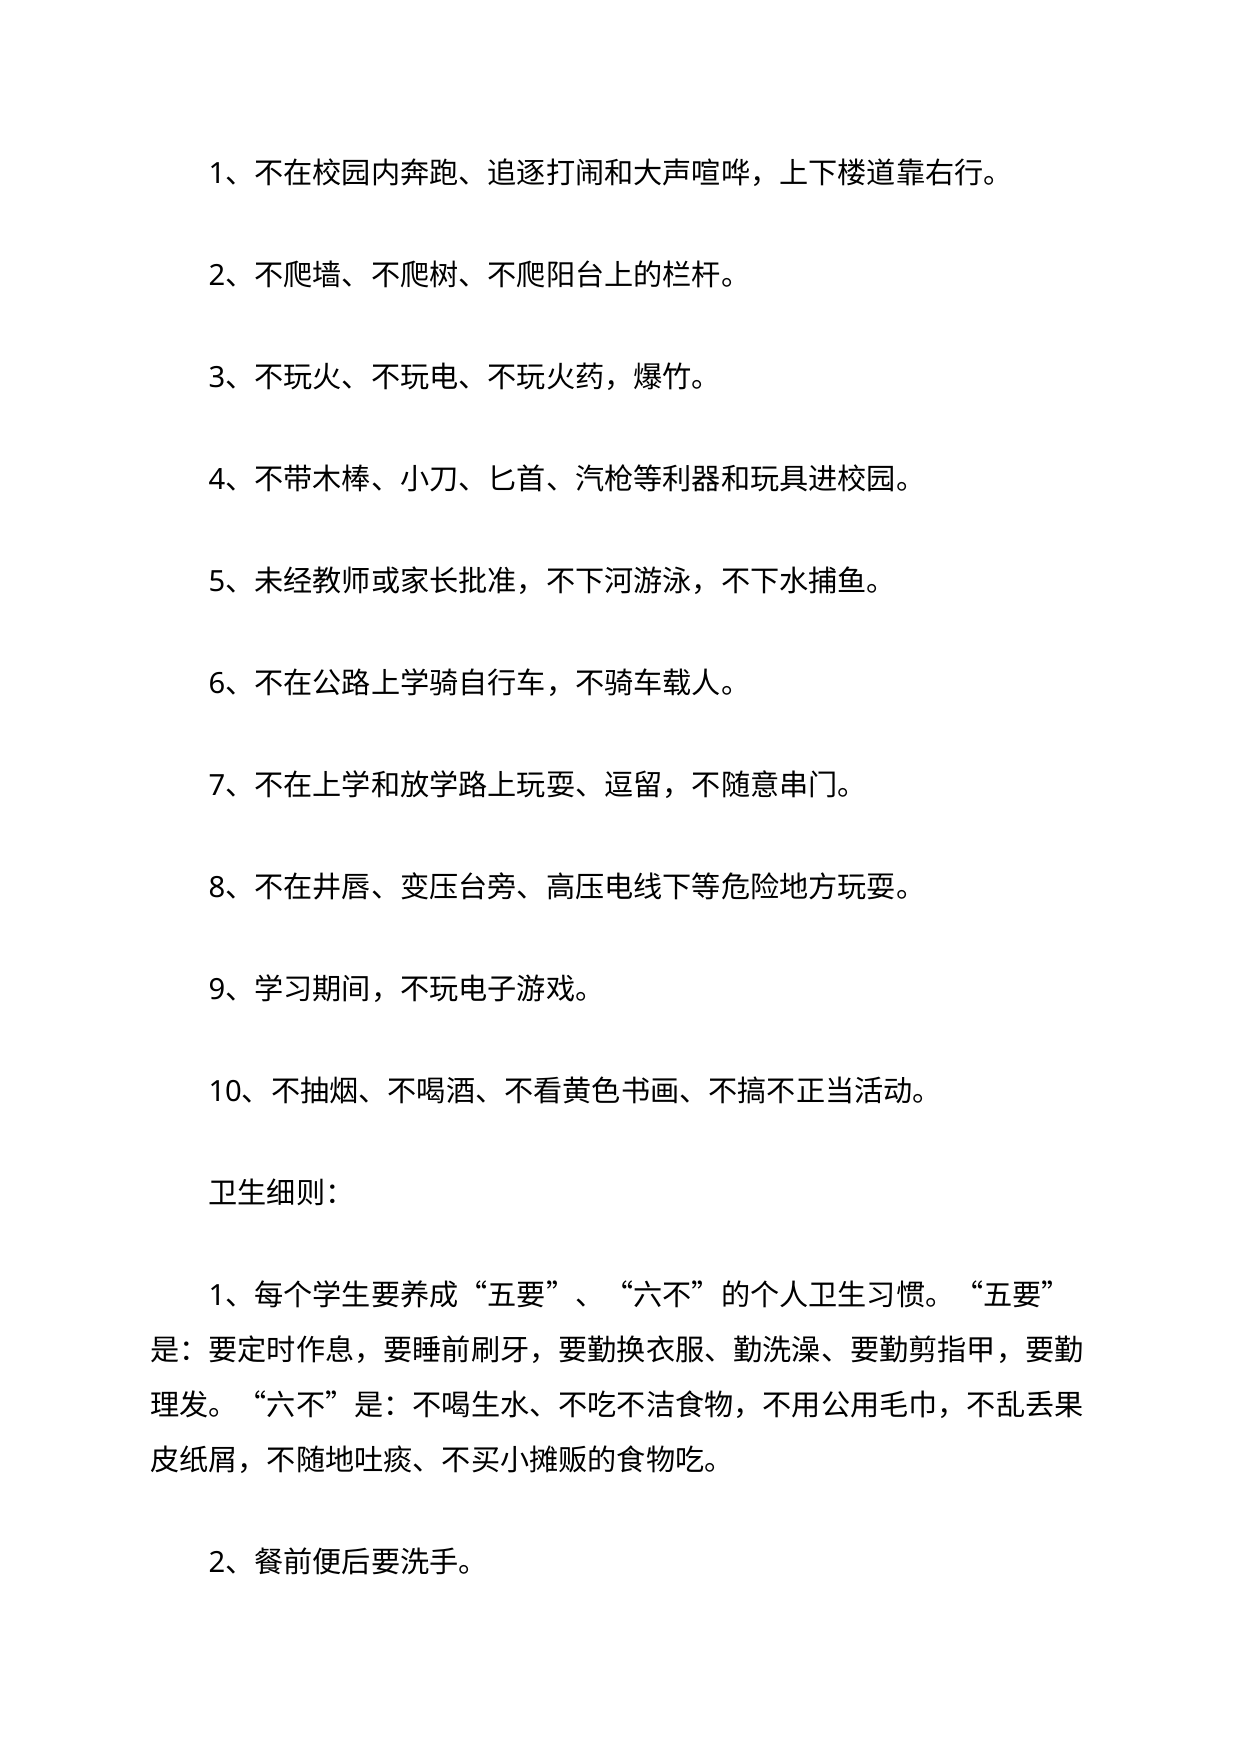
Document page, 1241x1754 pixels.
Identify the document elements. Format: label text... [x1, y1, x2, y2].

text 5、未经教师或家长批准，不下河游泳，不下水捕鱼。 [150, 558, 1090, 600]
text 6、不在公路上学骑自行车，不骑车载人。 [150, 660, 1090, 702]
text 8、不在井唇、变压台旁、高压电线下等危险地方玩耍。 [150, 864, 1090, 906]
text 9、学习期间，不玩电子游戏。 [150, 966, 1090, 1008]
text 4、不带木棒、小刀、匕首、汽枪等利器和玩具进校园。 [150, 456, 1090, 498]
text 10、不抽烟、不喝酒、不看黄色书画、不搞不正当活动。 [150, 1068, 1090, 1110]
text 3、不玩火、不玩电、不玩火药，爆竹。 [150, 354, 1090, 396]
text 卫生细则： [150, 1170, 1090, 1212]
text 1、不在校园内奔跑、追逐打闹和大声喧哗，上下楼道靠右行。 [150, 150, 1090, 192]
text 1、每个学生要养成“五要”、“六不”的个人卫生习惯。“五要”是：要定时作息，要睡前刷牙，要勤换衣服、勤洗澡、要勤剪指甲，要勤理发。“六不”是：不喝生水、不吃不洁食物，不用公用毛巾，不乱丢果皮纸屑，不随地吐痰、不买小摊贩的食物吃。 [150, 1272, 1090, 1479]
text 2、餐前便后要洗手。 [150, 1538, 1090, 1581]
text 7、不在上学和放学路上玩耍、逗留，不随意串门。 [150, 762, 1090, 804]
text 2、不爬墙、不爬树、不爬阳台上的栏杆。 [150, 252, 1090, 294]
